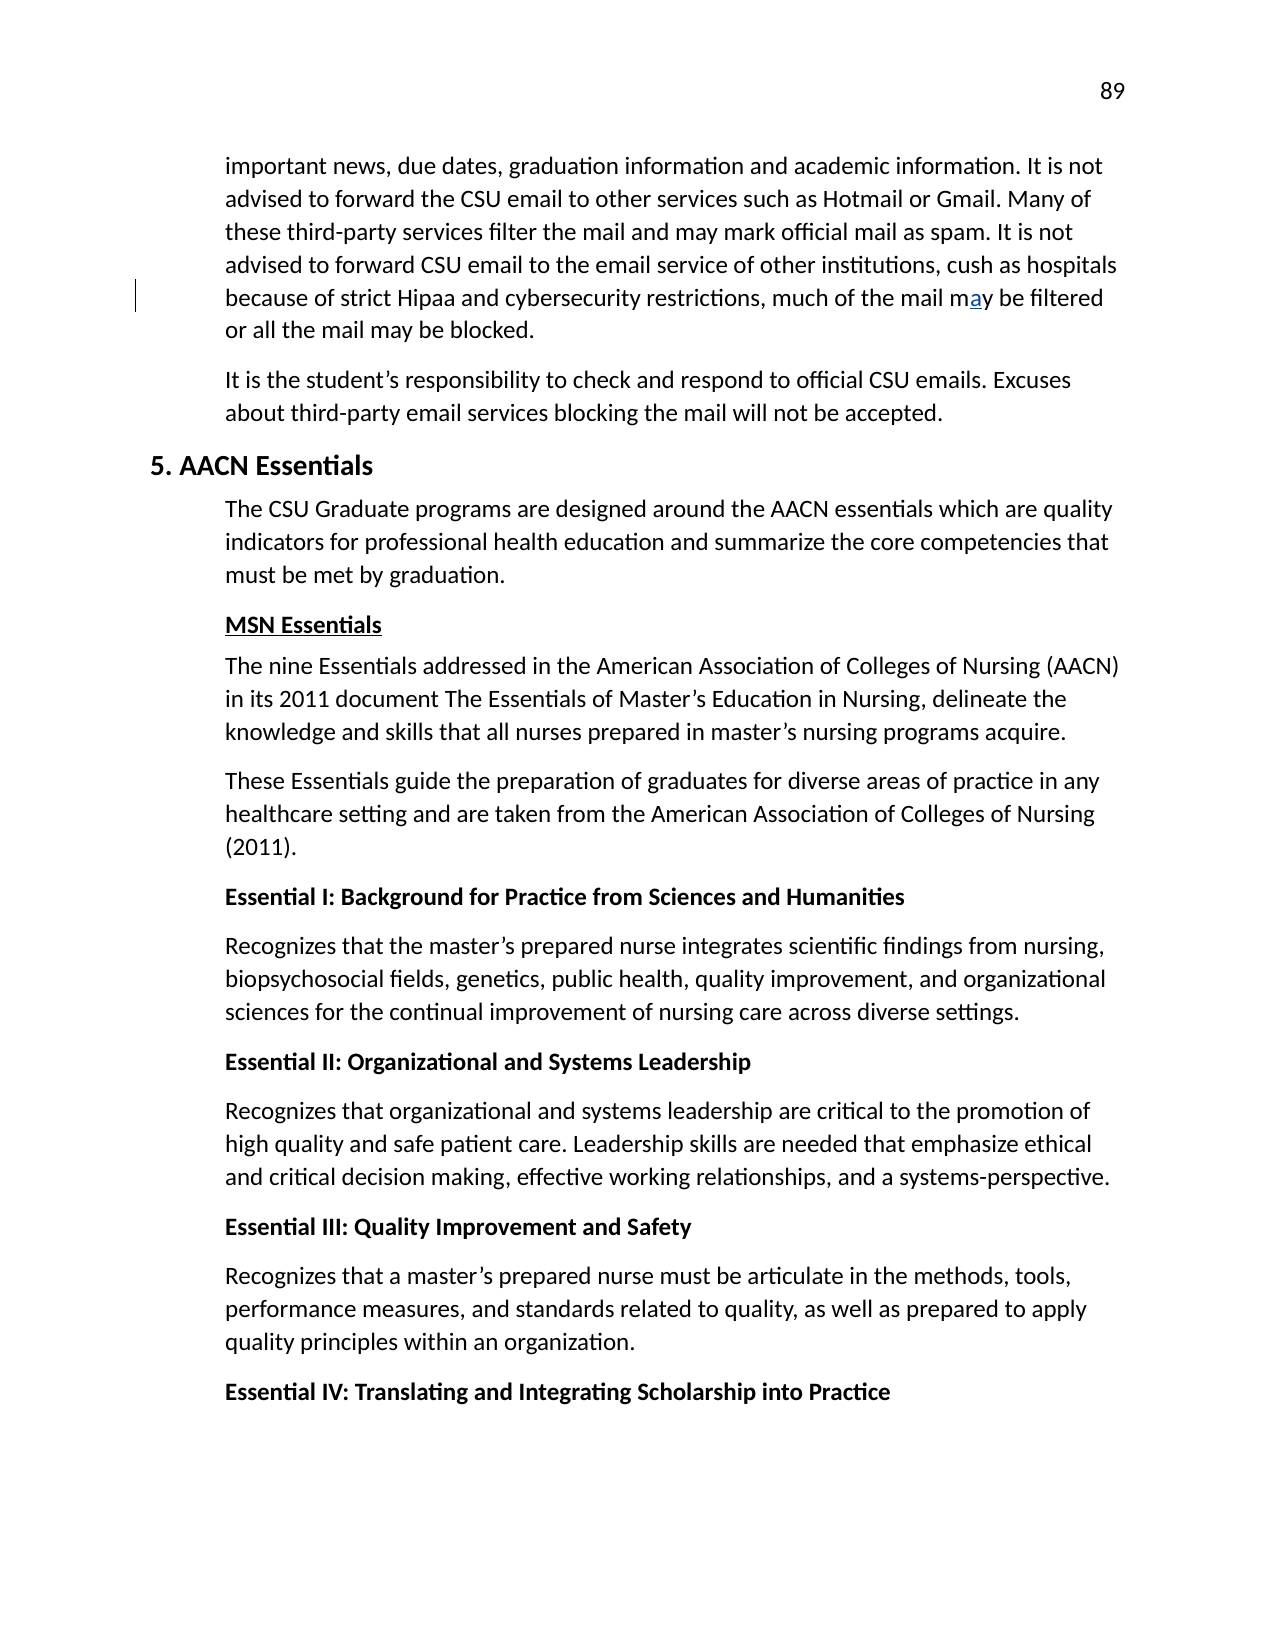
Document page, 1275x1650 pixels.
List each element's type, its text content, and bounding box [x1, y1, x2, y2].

text Recognizes that the master’s prepared nurse integrates scientific findings from nursing, biopsychosocial fields, genetics, public health, quality improvement, and organizational sciences for the continual improvement of nursing care across diverse settings. [225, 931, 1125, 1027]
text Essential III: Quality Improvement and Safety [225, 1211, 1125, 1241]
text Essential IV: Translating and Integrating Scholarship into Practice [225, 1376, 1125, 1406]
text Essential I: Background for Practice from Sciences and Humanities [225, 881, 1125, 911]
subtitle 5. AACN Essentials [150, 447, 1125, 482]
text Recognizes that a master’s prepared nurse must be articulate in the methods, tools, performance measures, and standards related to quality, as well as prepared to apply quality principles within an organization. [225, 1261, 1125, 1357]
text Essential II: Organizational and Systems Leadership [225, 1046, 1125, 1076]
text It is the student’s responsibility to check and respond to official CSU emails. Excuses about third-party email services blocking the mail will not be accepted. [225, 364, 1125, 428]
text These Essentials guide the preparation of graduates for diverse areas of practice in any healthcare setting and are taken from the American Association of Colleges of Nursing (2011). [225, 766, 1125, 862]
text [225, 150, 1125, 345]
subtitle MSN Essentials [225, 609, 1125, 639]
text The nine Essentials addressed in the American Association of Colleges of Nursing (AACN) in its 2011 document The Essentials of Master’s Education in Nursing, delineate the knowledge and skills that all nurses prepared in master’s nursing programs acquire. [225, 650, 1125, 746]
text Recognizes that organizational and systems leadership are critical to the promotion of high quality and safe patient care. Leadership skills are needed that emphasize ethical and critical decision making, effective working relationships, and a systems-perspective. [225, 1096, 1125, 1192]
text The CSU Graduate programs are designed around the AACN essentials which are quality indicators for professional health education and summarize the core competencies that must be met by graduation. [225, 493, 1125, 590]
